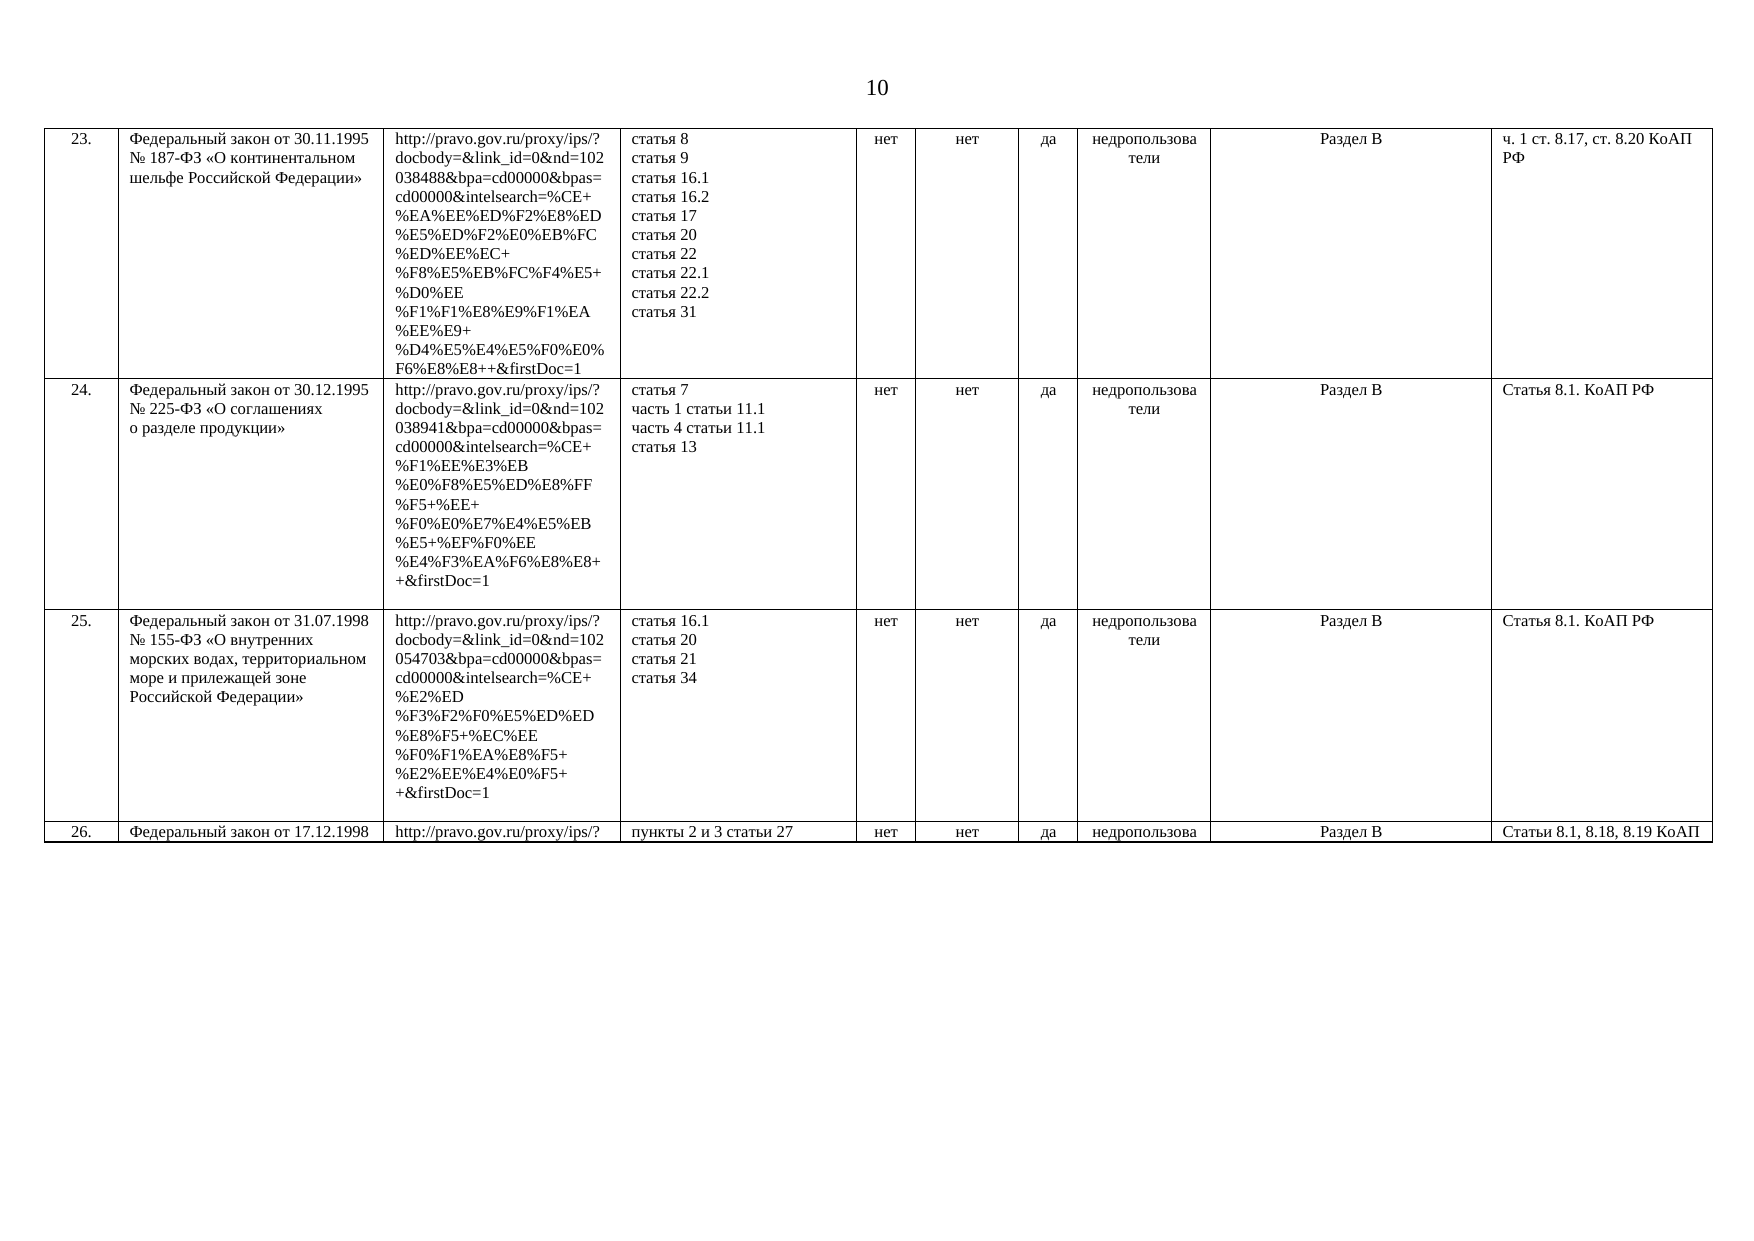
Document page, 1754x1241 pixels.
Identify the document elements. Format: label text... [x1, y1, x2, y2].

table_cell Статья 8.1. КоАП РФ [1492, 379, 1712, 609]
table_cell нет [916, 610, 1018, 821]
table_cell статья 8 статья 9 статья 16.1 статья 16.2 статья 17 статья 20 статья 22 статья 22.1 статья 22.2 статья 31 [621, 129, 856, 378]
table_cell да [1019, 822, 1077, 841]
table_cell [45, 129, 118, 378]
table_cell Раздел В [1211, 822, 1491, 841]
table_cell [45, 379, 118, 609]
table_cell пункты 2 и 3 статьи 27 [621, 822, 856, 841]
table_cell недропользователи [1078, 379, 1210, 609]
table_cell нет [857, 129, 915, 378]
table_cell Федеральный закон от 30.11.1995 № 187-ФЗ «О континентальном шельфе Российской Федерации» [119, 129, 383, 378]
table_cell нет [857, 610, 915, 821]
table_cell да [1019, 610, 1077, 821]
table_cell [45, 610, 118, 821]
table_cell нет [916, 822, 1018, 841]
table_cell Федеральный закон от 30.12.1995 № 225-ФЗ «О соглашениях о разделе продукции» [119, 379, 383, 609]
table_cell нет [916, 379, 1018, 609]
table_cell да [1019, 129, 1077, 378]
table_cell статья 7 часть 1 статьи 11.1 часть 4 статьи 11.1 статья 13 [621, 379, 856, 609]
table_cell нет [916, 129, 1018, 378]
table_cell Статьи 8.1, 8.18, 8.19 КоАП РФ [1492, 822, 1712, 841]
table_cell ч. 1 ст. 8.17, ст. 8.20 КоАП РФ [1492, 129, 1712, 378]
table_cell недропользователи [1078, 822, 1210, 841]
table_cell статья 16.1 статья 20 статья 21 статья 34 [621, 610, 856, 821]
table_cell нет [857, 822, 915, 841]
table_cell Федеральный закон от 31.07.1998 № 155-ФЗ «О внутренних морских водах, территориальном море и прилежащей зоне Российской Федерации» [119, 610, 383, 821]
table_cell Раздел В [1211, 379, 1491, 609]
table_cell Статья 8.1. КоАП РФ [1492, 610, 1712, 821]
table_cell Раздел В [1211, 610, 1491, 821]
table_cell недропользователи [1078, 129, 1210, 378]
table_cell http://pravo.gov.ru/proxy/ips/?docbody=&link_id=0&nd=102038941&bpa=cd00000&bpas=cd00000&intelsearch=%CE+%F1%EE%E3%EB%E0%F8%E5%ED%E8%FF%F5+%EE+%F0%E0%E7%E4%E5%EB%E5+%EF%F0%EE%E4%F3%EA%F6%E8%E8++&firstDoc=1 [384, 379, 620, 609]
table_cell http://pravo.gov.ru/proxy/ips/?docbody=&link_id=0&nd=102054703&bpa=cd00000&bpas=cd00000&intelsearch=%CE+%E2%ED%F3%F2%F0%E5%ED%ED%E8%F5+%EC%EE%F0%F1%EA%E8%F5+%E2%EE%E4%E0%F5++&firstDoc=1 [384, 610, 620, 821]
table_cell Раздел B [1211, 129, 1491, 378]
table_cell http://pravo.gov.ru/proxy/ips/?docbody=&link_id=0&nd=102038488&bpa=cd00000&bpas=cd00000&intelsearch=%CE+%EA%EE%ED%F2%E8%ED%E5%ED%F2%E0%EB%FC%ED%EE%EC+%F8%E5%EB%FC%F4%E5+%D0%EE%F1%F1%E8%E9%F1%EA%EE%E9+%D4%E5%E4%E5%F0%E0%F6%E8%E8++&firstDoc=1 [384, 129, 620, 378]
table_cell да [1019, 379, 1077, 609]
table_cell [45, 822, 118, 841]
table_cell нет [857, 379, 915, 609]
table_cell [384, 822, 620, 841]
table_cell недропользователи [1078, 610, 1210, 821]
